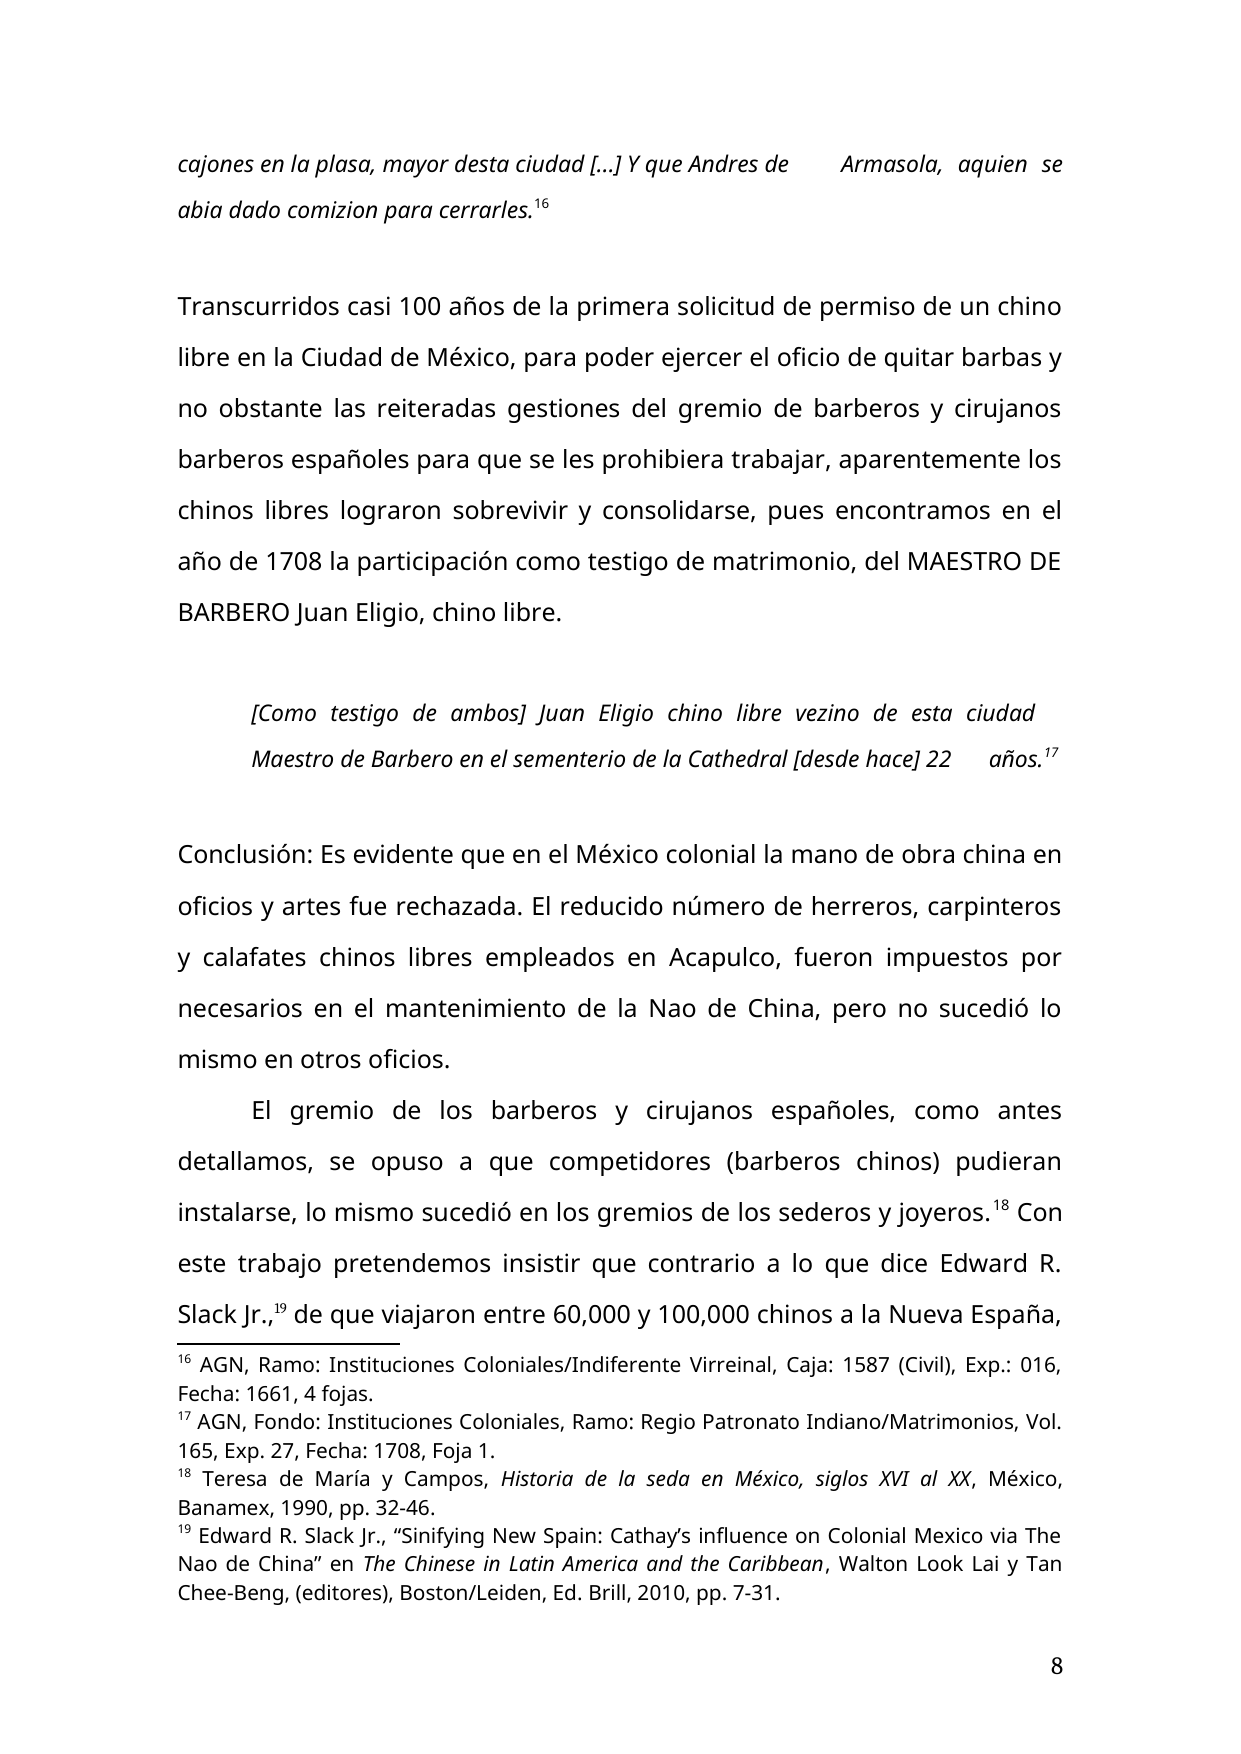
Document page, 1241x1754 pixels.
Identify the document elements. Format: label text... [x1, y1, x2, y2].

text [177, 148, 1063, 226]
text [177, 1092, 1063, 1331]
text Transcurridos casi 100 años de la primera solicitud de permiso de un chino libre en la Ciudad de México, para poder ejercer el oficio de quitar barbas y no obstante las reiteradas gestiones del gremio de barberos y cirujanos barberos españoles para que se les prohibiera trabajar, aparentemente los chinos libres lograron sobrevivir y consolidarse, pues encontramos en el año de 1708 la participación como testigo de matrimonio, del MAESTRO DE BARBERO Juan Eligio, chino libre. [177, 288, 1063, 628]
text Conclusión: Es evidente que en el México colonial la mano de obra china en oficios y artes fue rechazada. El reducido número de herreros, carpinteros y calafates chinos libres empleados en Acapulco, fueron impuestos por necesarios en el mantenimiento de la Nao de China, pero no sucedió lo mismo en otros oficios. [177, 837, 1063, 1075]
text [Como testigo de ambos] Juan Eligio chino libre vezino de esta ciudad Maestro de Barbero en el sementerio de la Cathedral [desde hace] 22 años. [177, 697, 1063, 775]
